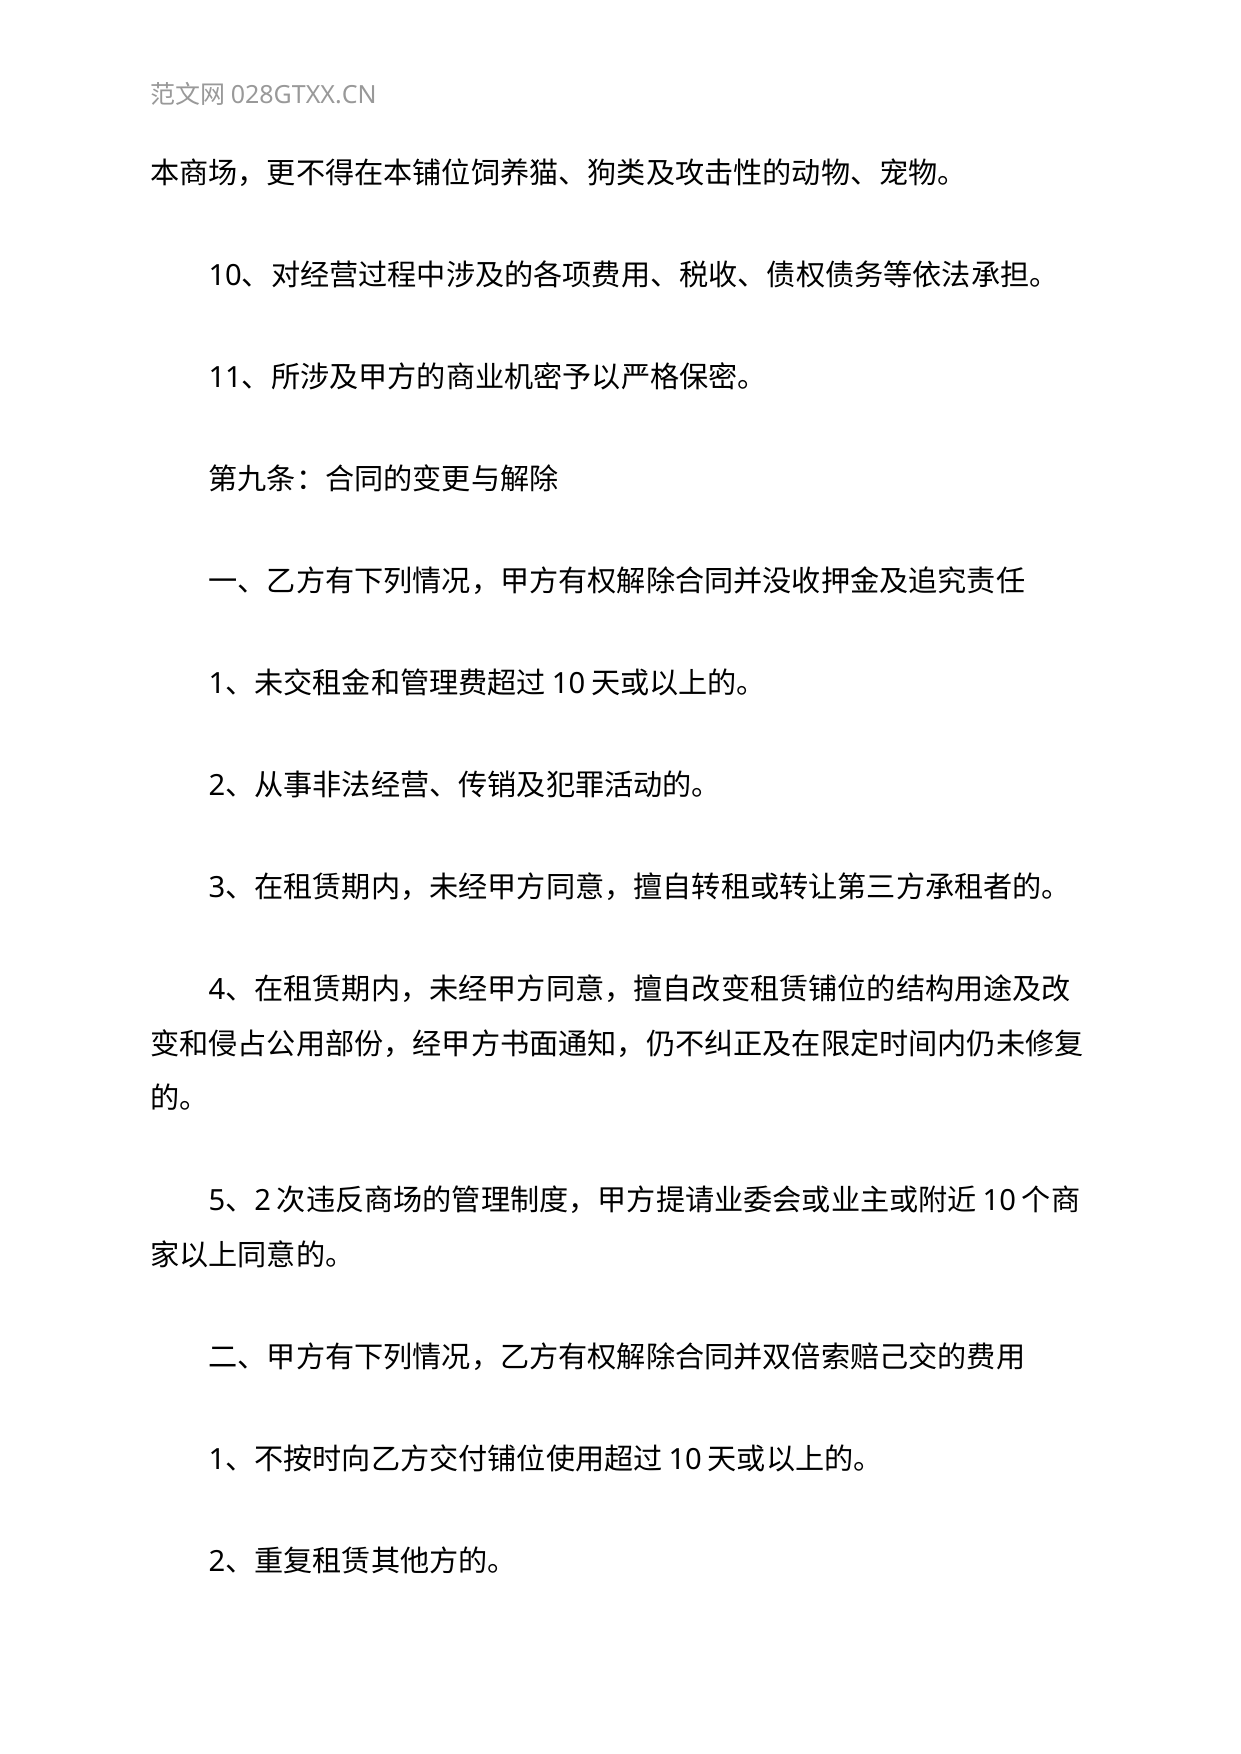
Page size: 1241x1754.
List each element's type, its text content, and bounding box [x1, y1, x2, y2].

text 3、在租赁期内，未经甲方同意，擅自转租或转让第三方承租者的。 [150, 863, 1090, 906]
text 二、甲方有下列情况，乙方有权解除合同并双倍索赔己交的费用 [150, 1334, 1090, 1376]
text 一、乙方有下列情况，甲方有权解除合同并没收押金及追究责任 [150, 557, 1090, 600]
text 1、不按时向乙方交付铺位使用超过10天或以上的。 [150, 1435, 1090, 1478]
text 1、未交租金和管理费超过10天或以上的。 [150, 659, 1090, 702]
text 10、对经营过程中涉及的各项费用、税收、债权债务等依法承担。 [150, 252, 1090, 294]
text 4、在租赁期内，未经甲方同意，擅自改变租赁铺位的结构用途及改变和侵占公用部份，经甲方书面通知，仍不纠正及在限定时间内仍未修复的。 [150, 965, 1090, 1117]
text 2、重复租赁其他方的。 [150, 1537, 1090, 1580]
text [150, 150, 1090, 192]
text 11、所涉及甲方的商业机密予以严格保密。 [150, 354, 1090, 396]
text 第九条：合同的变更与解除 [150, 456, 1090, 498]
text 2、从事非法经营、传销及犯罪活动的。 [150, 761, 1090, 804]
text 5、2次违反商场的管理制度，甲方提请业委会或业主或附近10个商家以上同意的。 [150, 1177, 1090, 1274]
